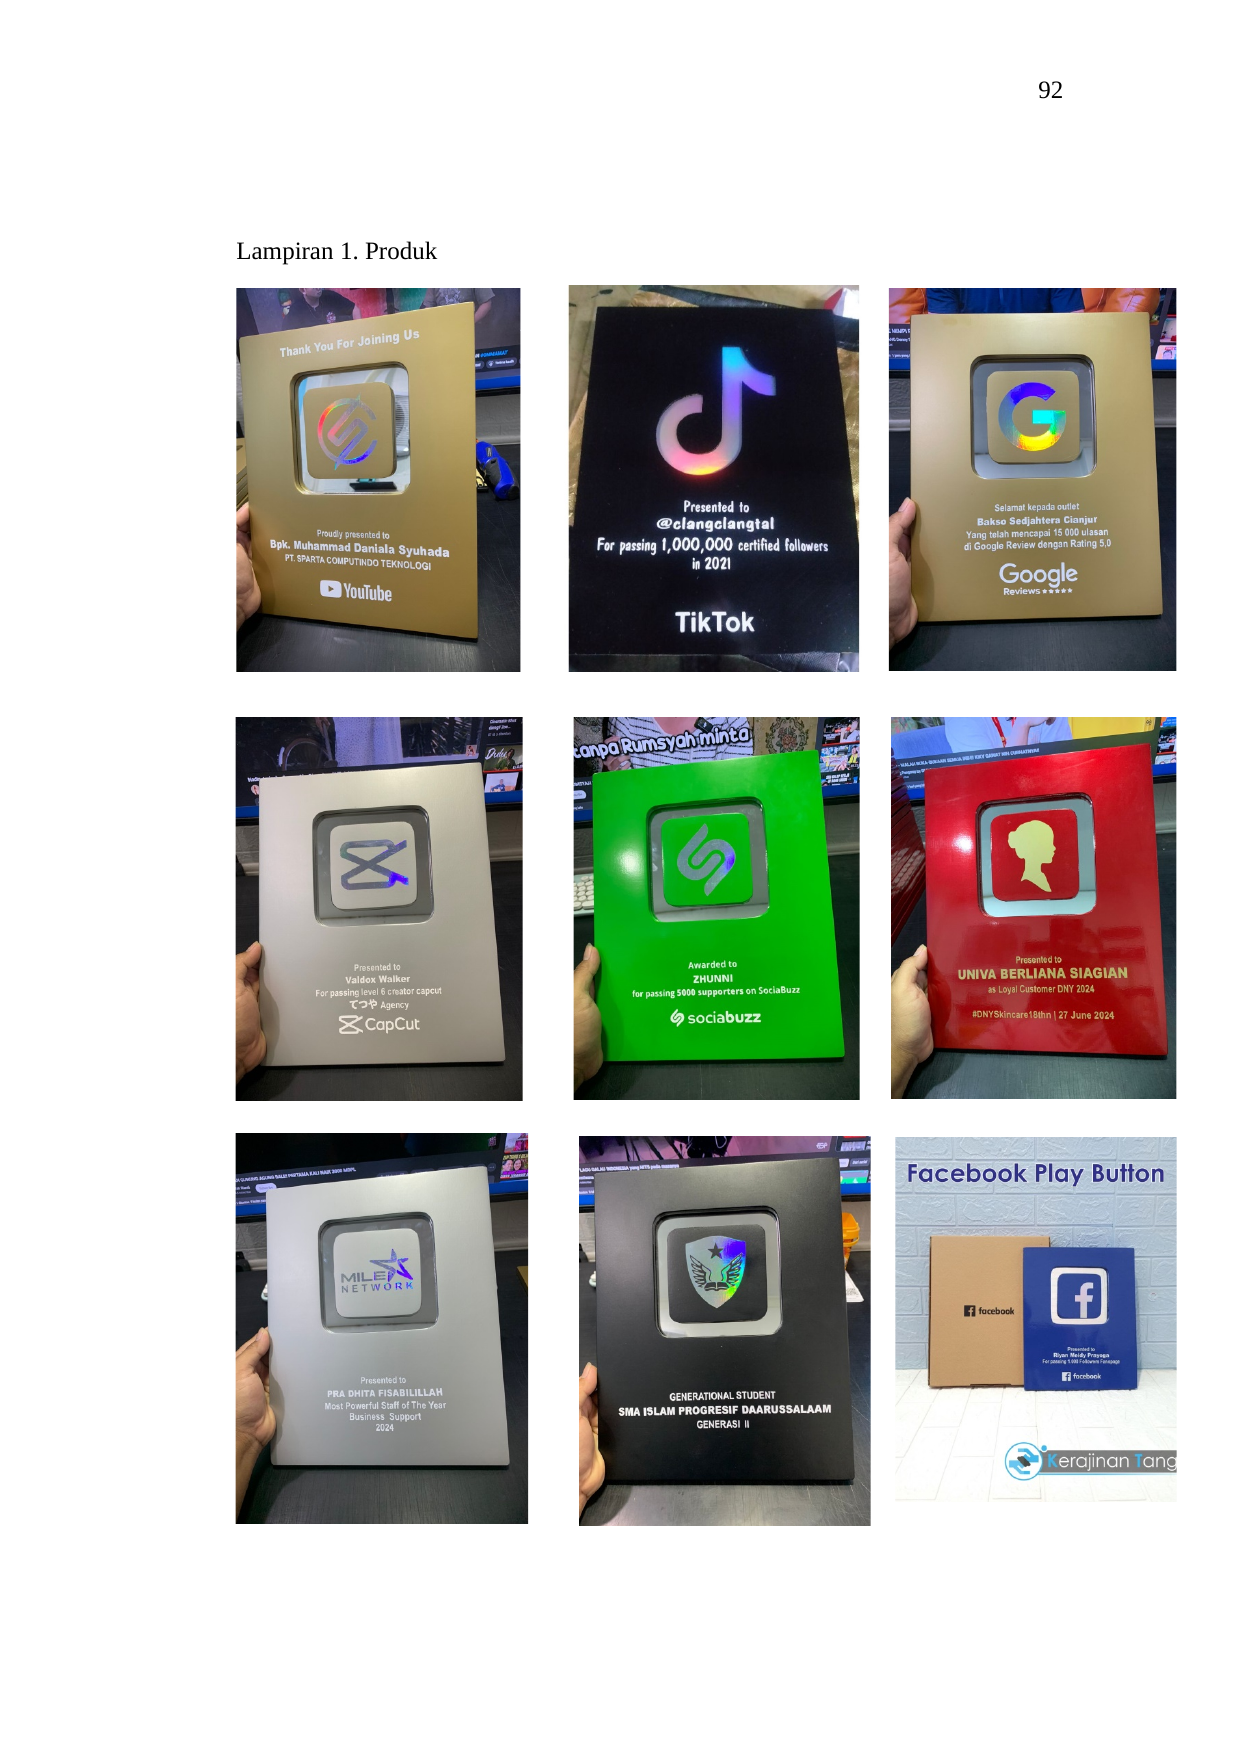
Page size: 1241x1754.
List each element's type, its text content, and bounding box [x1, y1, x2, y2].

text Lampiran 1. Produk [236, 236, 1063, 265]
picture [891, 717, 1177, 1099]
picture [235, 1133, 529, 1524]
picture [579, 1136, 871, 1526]
picture [235, 717, 523, 1101]
picture [895, 1137, 1177, 1502]
picture [573, 717, 860, 1100]
picture [236, 285, 1177, 672]
